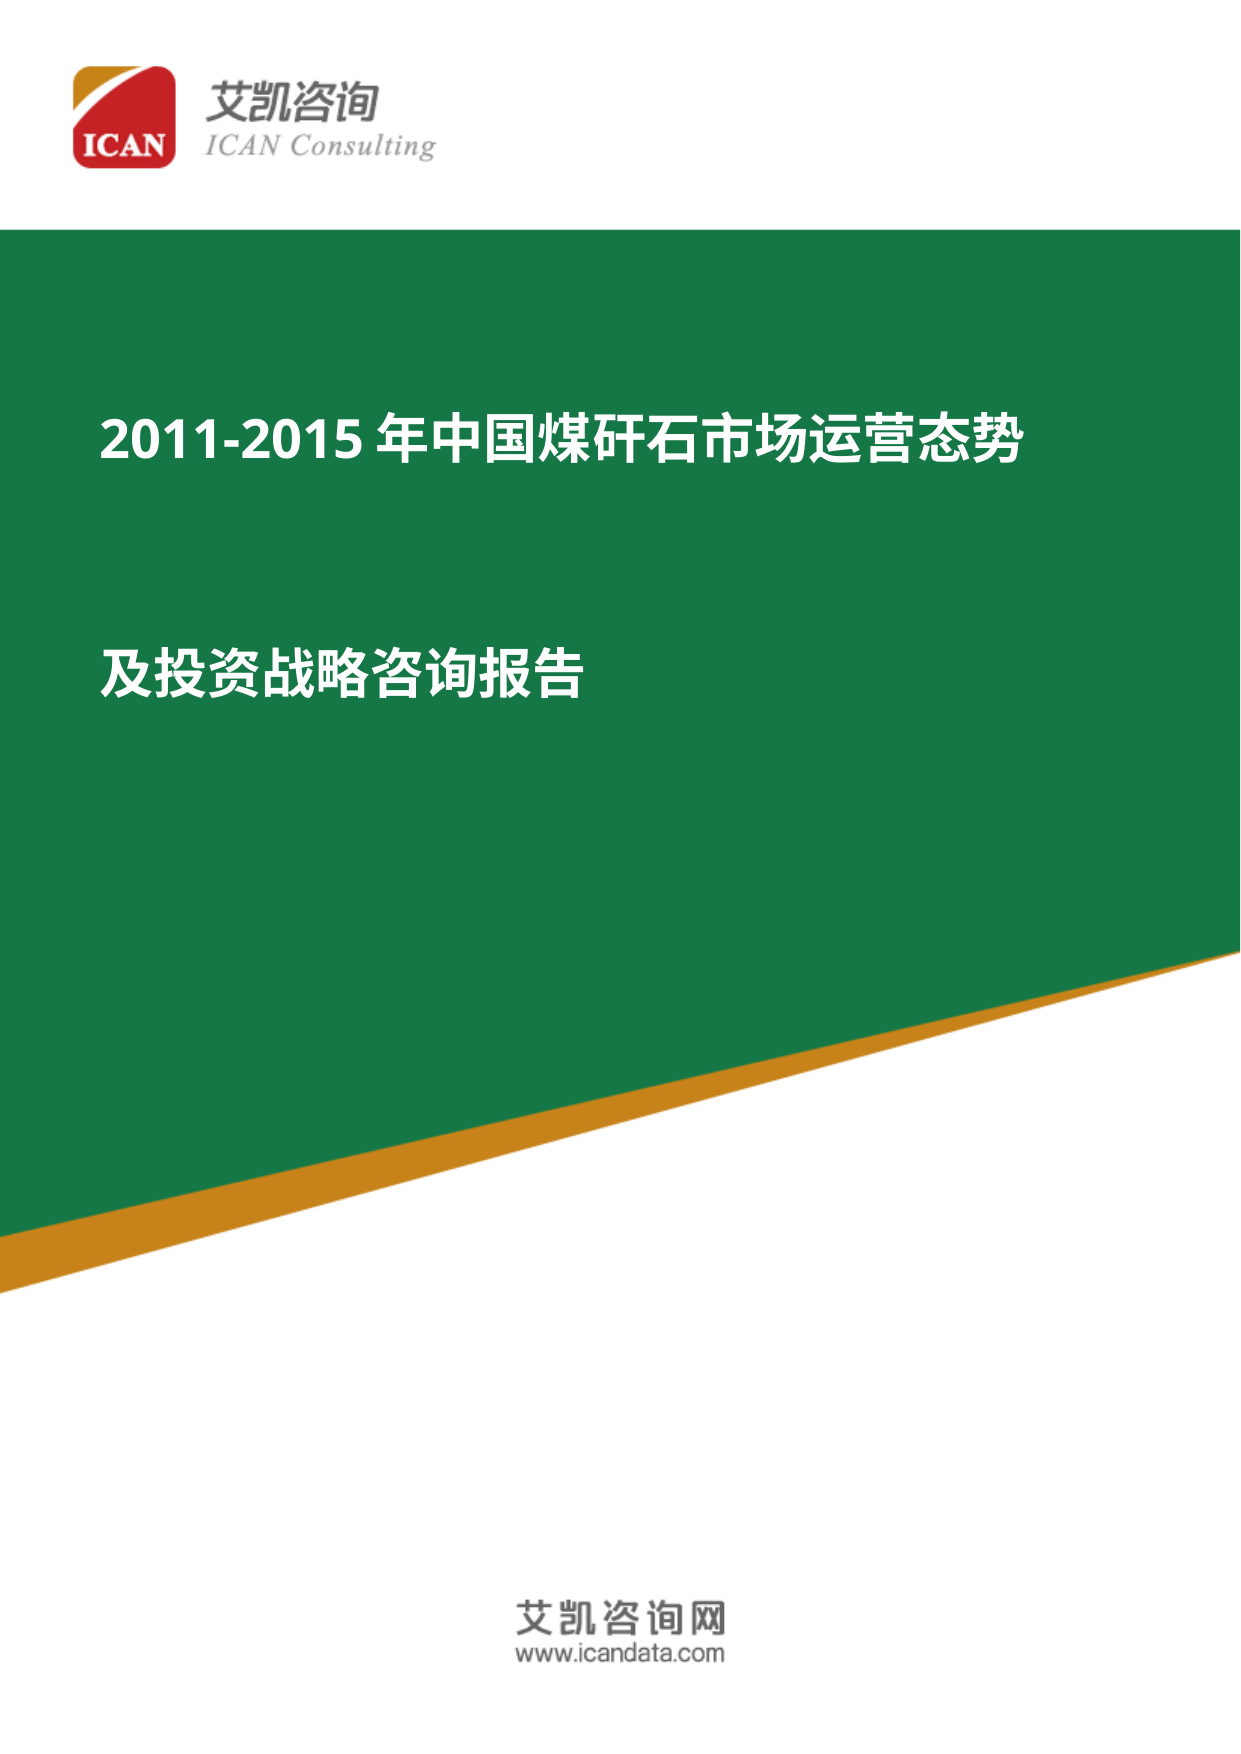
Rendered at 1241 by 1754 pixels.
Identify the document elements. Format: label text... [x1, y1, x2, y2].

subtitle 2011-2015年中国煤矸石市场运营态势及投资战略咨询报告 [99, 386, 1053, 718]
picture [0, 5, 1241, 1754]
